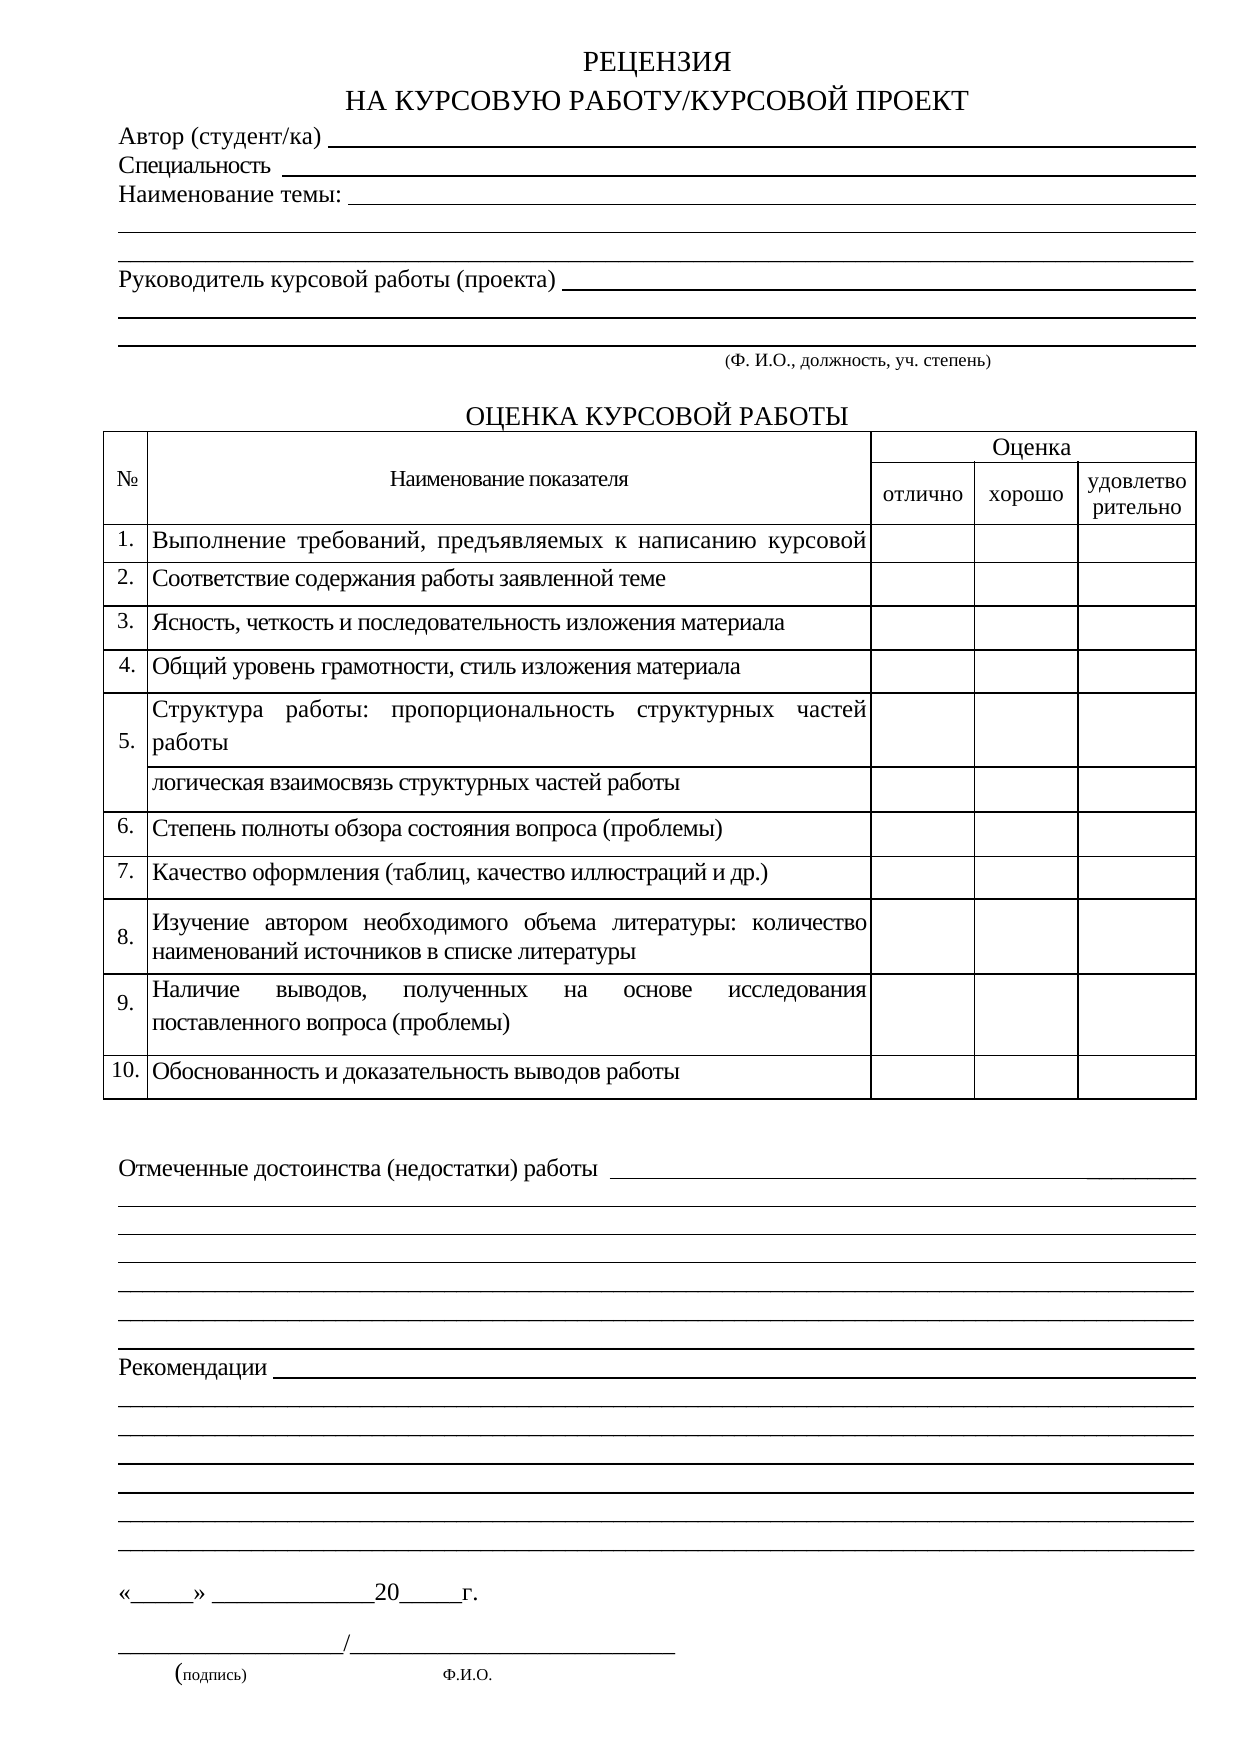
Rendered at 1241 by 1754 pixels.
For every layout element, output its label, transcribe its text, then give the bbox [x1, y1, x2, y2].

table_cell 6. [104, 813, 147, 856]
text ______________________________________________________________________________________ [118, 236, 1196, 264]
table_cell 10. [104, 1056, 147, 1098]
table_cell [1079, 900, 1195, 973]
table_cell [872, 694, 974, 766]
text ___________________________________________________________________________________________________________________________________________________________________________________________________________________________________________________________________________Рекомендации [118, 1266, 1196, 1381]
table_cell 7. [104, 857, 147, 898]
table_cell Соответствие содержания работы заявленной теме [148, 563, 870, 605]
table_cell [975, 813, 1077, 856]
table_cell [872, 768, 974, 811]
table_cell хорошо [975, 463, 1077, 524]
table_cell отлично [872, 463, 974, 524]
table_cell [1079, 975, 1195, 1055]
table_cell [1079, 813, 1195, 856]
table_cell 4. [104, 651, 147, 692]
table_cell Ясность, четкость и последовательность изложения материала [148, 607, 870, 649]
table_cell [872, 651, 974, 692]
table_cell [872, 857, 974, 898]
table_cell [975, 768, 1077, 811]
table_cell [975, 857, 1077, 898]
table_cell [975, 1056, 1077, 1098]
table_cell [872, 975, 974, 1055]
text ______________________________________________________________________________________________________________________________________________________________________________________________________________________________________________________________________________________________________________________________________________________________________________________________________________________________________________________________________________________________________________________________________________________ [118, 1381, 1196, 1553]
table_cell [872, 1056, 974, 1098]
text НА КУРСОВУЮ РАБОТУ/КУРСОВОЙ ПРОЕКТ [118, 83, 1196, 116]
table_cell логическая взаимосвязь структурных частей работы [148, 768, 870, 811]
text РЕЦЕНЗИЯ [118, 44, 1196, 78]
table_cell [1079, 607, 1195, 649]
text Наименование темы: [118, 179, 1190, 208]
table_cell [975, 694, 1077, 766]
table_cell [975, 607, 1077, 649]
table_cell [1079, 563, 1195, 605]
table_cell удовлетворительно [1079, 463, 1195, 524]
table_cell Структура работы: пропорциональность структурных частей работы [148, 694, 870, 766]
table_cell 3. [104, 607, 147, 649]
text (Ф. И.О., должность, уч. степень) [177, 349, 1190, 371]
text ОЦЕНКА КУРСОВОЙ РАБОТЫ [118, 399, 1196, 431]
table_cell Обоснованность и доказательность выводов работы [148, 1056, 870, 1098]
table_cell [1079, 694, 1195, 766]
table_cell [975, 525, 1077, 562]
table_cell [1079, 768, 1195, 811]
table_cell Степень полноты обзора состояния вопроса (проблемы) [148, 813, 870, 856]
table_header Оценка [872, 432, 1195, 461]
table_cell [872, 813, 974, 856]
table_cell [1079, 651, 1195, 692]
table_cell Наличие выводов, полученных на основе исследования поставленного вопроса (проблемы) [148, 975, 870, 1055]
table_cell [1079, 857, 1195, 898]
table_cell [975, 900, 1077, 973]
text Специальность [118, 150, 1196, 179]
table_cell [1079, 1056, 1195, 1098]
table_header Наименование показателя [148, 432, 870, 524]
text Автор (студент/ка) [118, 121, 1190, 150]
text «_____» _____________20_____г. [118, 1577, 1196, 1606]
table_cell [872, 607, 974, 649]
table_header № [104, 432, 147, 524]
table_cell Выполнение требований, предъявляемых к написанию курсовой работы [148, 525, 870, 562]
table_cell 8. [104, 900, 147, 973]
table_cell 1. [104, 525, 147, 562]
table_cell Изучение автором необходимого объема литературы: количество наименований источников в списке литературы [148, 900, 870, 973]
table_cell [872, 900, 974, 973]
table_cell Общий уровень грамотности, стиль изложения материала [148, 651, 870, 692]
table_cell [975, 563, 1077, 605]
text __________________/__________________________ [118, 1628, 1196, 1657]
text (подпись) Ф.И.О. [118, 1657, 1196, 1685]
table_cell [872, 563, 974, 605]
table_cell Качество оформления (таблиц, качество иллюстраций и др.) [148, 857, 870, 898]
table_cell [975, 651, 1077, 692]
table_cell [975, 975, 1077, 1055]
table_cell 9. [104, 975, 147, 1055]
text Руководитель курсовой работы (проекта) [118, 264, 1190, 293]
text Отмеченные достоинства (недостатки) работы _________ [118, 1153, 1196, 1182]
table_cell 5. [104, 694, 147, 811]
table_cell [1079, 525, 1195, 562]
table_cell [872, 525, 974, 562]
table_cell 2. [104, 563, 147, 605]
